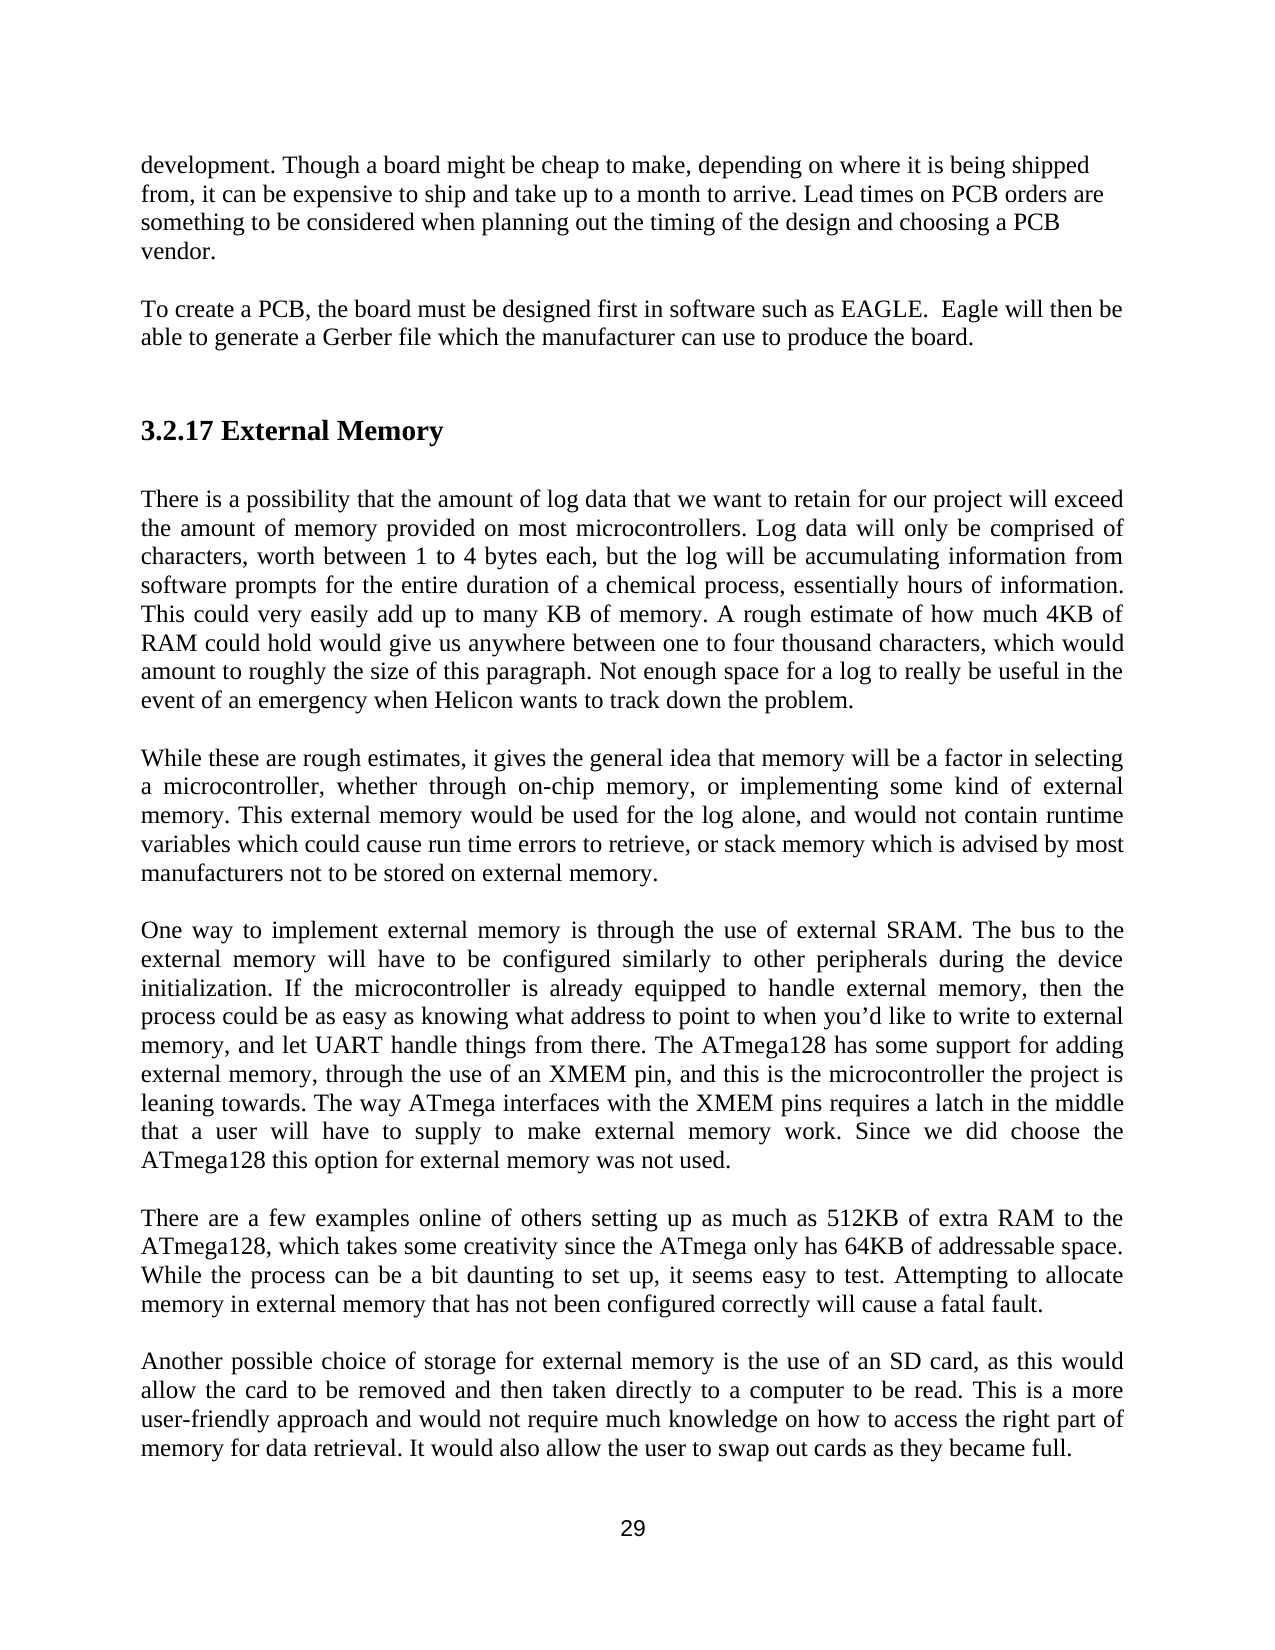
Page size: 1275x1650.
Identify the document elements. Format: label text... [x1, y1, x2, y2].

text There are a few examples online of others setting up as much as 512KB of extra RAM to the ATmega128, which takes some creativity since the ATmega only has 64KB of addressable space. While the process can be a bit daunting to set up, it seems easy to test. Attempting to allocate memory in external memory that has not been configured correctly will cause a fatal fault. [141, 1203, 1125, 1318]
text Another possible choice of storage for external memory is the use of an SD card, as this would allow the card to be removed and then taken directly to a computer to be read. This is a more user-friendly approach and would not require much knowledge on how to access the right part of memory for data retrieval. It would also allow the user to swap out cards as they became full. [141, 1346, 1125, 1461]
text To create a PCB, the board must be designed first in software such as EAGLE. Eagle will then be able to generate a Gerber file which the manufacturer can use to produce the board. [141, 294, 1125, 351]
text There is a possibility that the amount of log data that we want to retain for our project will exceed the amount of memory provided on most microcontrollers. Log data will only be comprised of characters, worth between 1 to 4 bytes each, but the log will be accumulating information from software prompts for the entire duration of a chemical process, essentially hours of information. This could very easily add up to many KB of memory. A rough estimate of how much 4KB of RAM could hold would give us anywhere between one to four thousand characters, which would amount to roughly the size of this paragraph. Not enough space for a log to really be useful in the event of an emergency when Helicon wants to track down the problem. [141, 484, 1125, 714]
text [141, 150, 1125, 265]
text While these are rough estimates, it gives the general idea that memory will be a factor in selecting a microcontroller, whether through on-chip memory, or implementing some kind of external memory. This external memory would be used for the log alone, and would not contain runtime variables which could cause run time errors to retrieve, or stack memory which is advised by most manufacturers not to be stored on external memory. [141, 743, 1125, 886]
subtitle 3.2.17 External Memory [141, 413, 1125, 447]
text One way to implement external memory is through the use of external SRAM. The bus to the external memory will have to be configured similarly to other peripherals during the device initialization. If the microcontroller is already equipped to handle external memory, then the process could be as easy as knowing what address to point to when you’d like to write to external memory, and let UART handle things from there. The ATmega128 has some support for adding external memory, through the use of an XMEM pin, and this is the microcontroller the project is leaning towards. The way ATmega interfaces with the XMEM pins requires a latch in the middle that a user will have to supply to make external memory work. Since we did choose the ATmega128 this option for external memory was not used. [141, 915, 1125, 1174]
